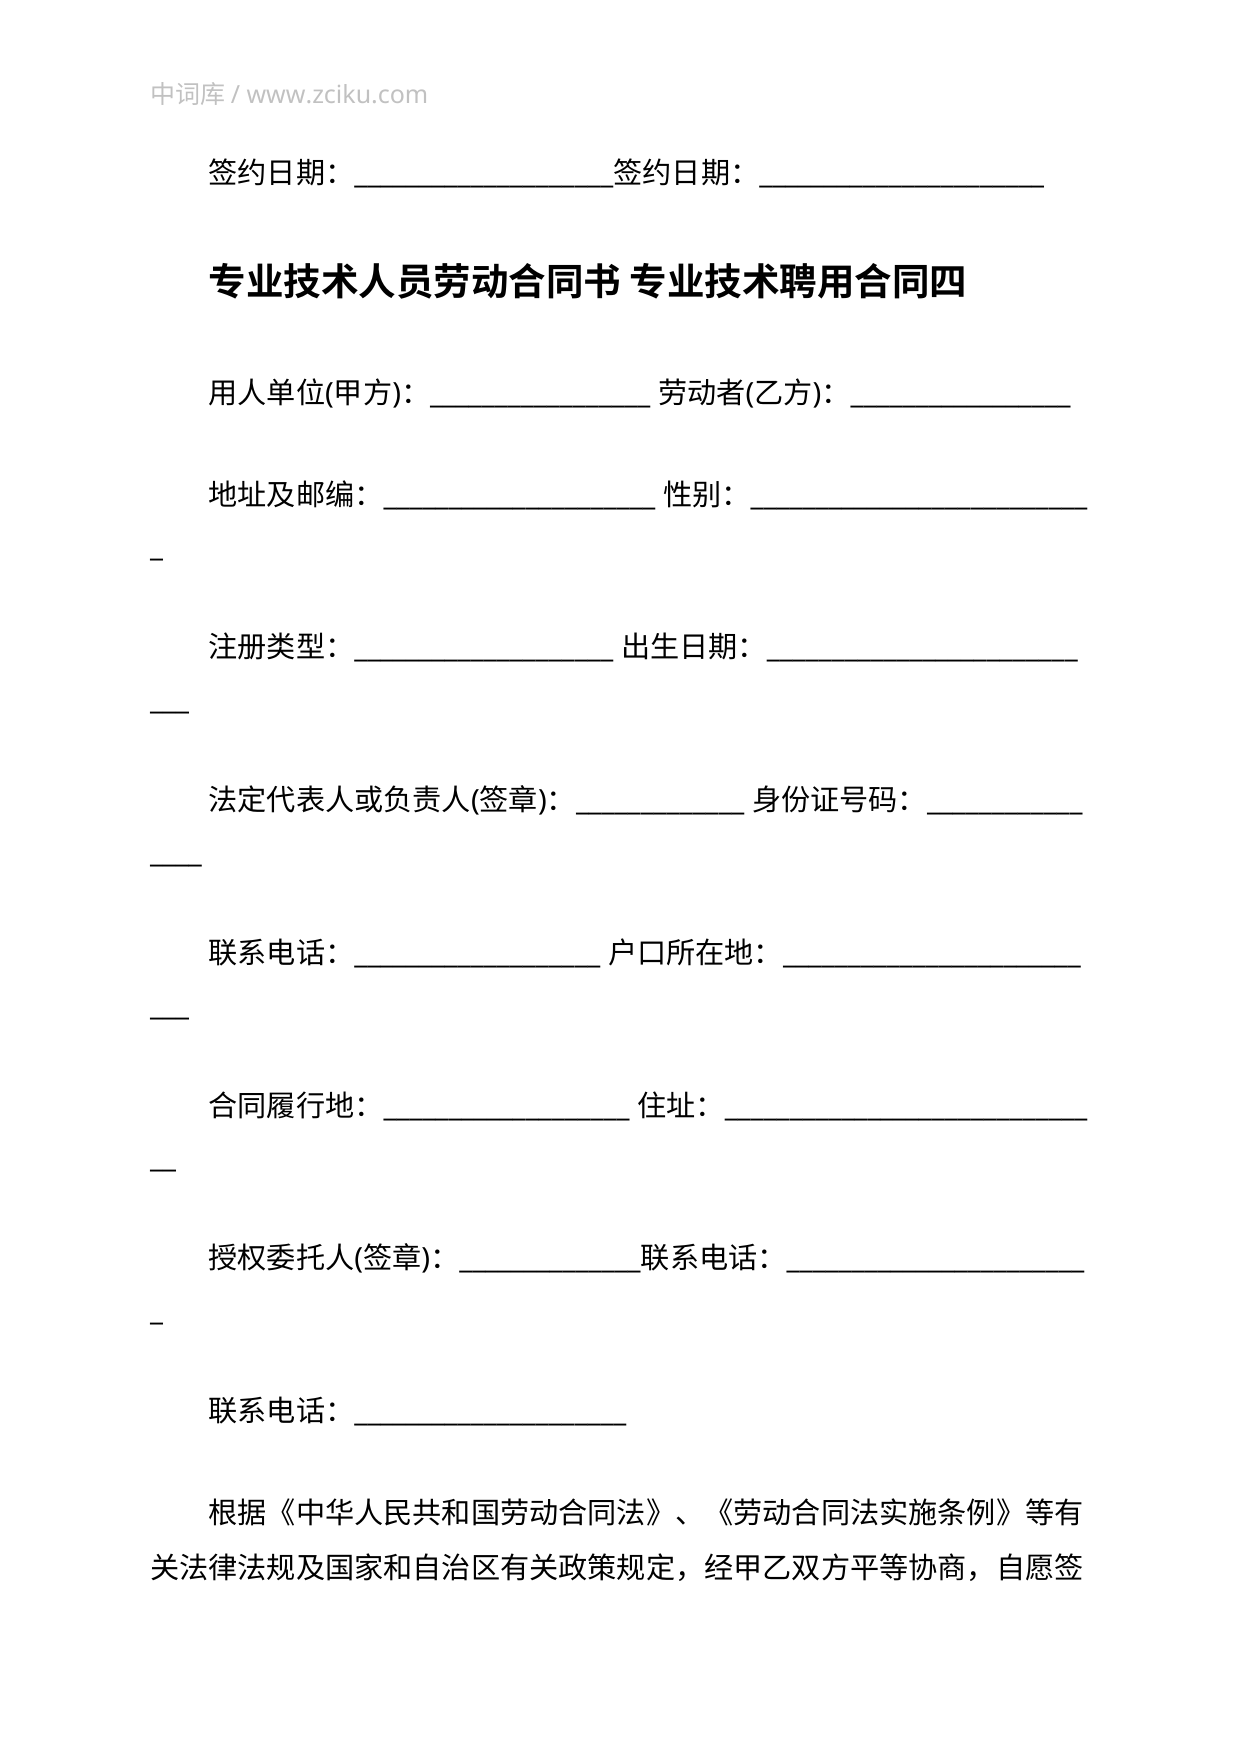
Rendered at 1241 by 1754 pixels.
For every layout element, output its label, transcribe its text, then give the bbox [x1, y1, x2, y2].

text 联系电话：_____________________ [150, 1388, 1090, 1430]
text 合同履行地：___________________ 住址：______________________________ [150, 1082, 1090, 1176]
text 联系电话：___________________ 户口所在地：__________________________ [150, 929, 1090, 1023]
text 地址及邮编：_____________________ 性别：___________________________ [150, 471, 1090, 565]
text 授权委托人(签章)：______________联系电话：________________________ [150, 1235, 1090, 1329]
text 注册类型：____________________ 出生日期：___________________________ [150, 624, 1090, 718]
text 签约日期：____________________签约日期：______________________ [150, 150, 1090, 192]
text 专业技术人员劳动合同书 专业技术聘用合同四 [150, 252, 1090, 306]
text 用人单位(甲方)：_________________ 劳动者(乙方)：_________________ [150, 369, 1090, 412]
text 法定代表人或负责人(签章)：_____________ 身份证号码：________________ [150, 777, 1090, 871]
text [150, 1489, 1090, 1587]
